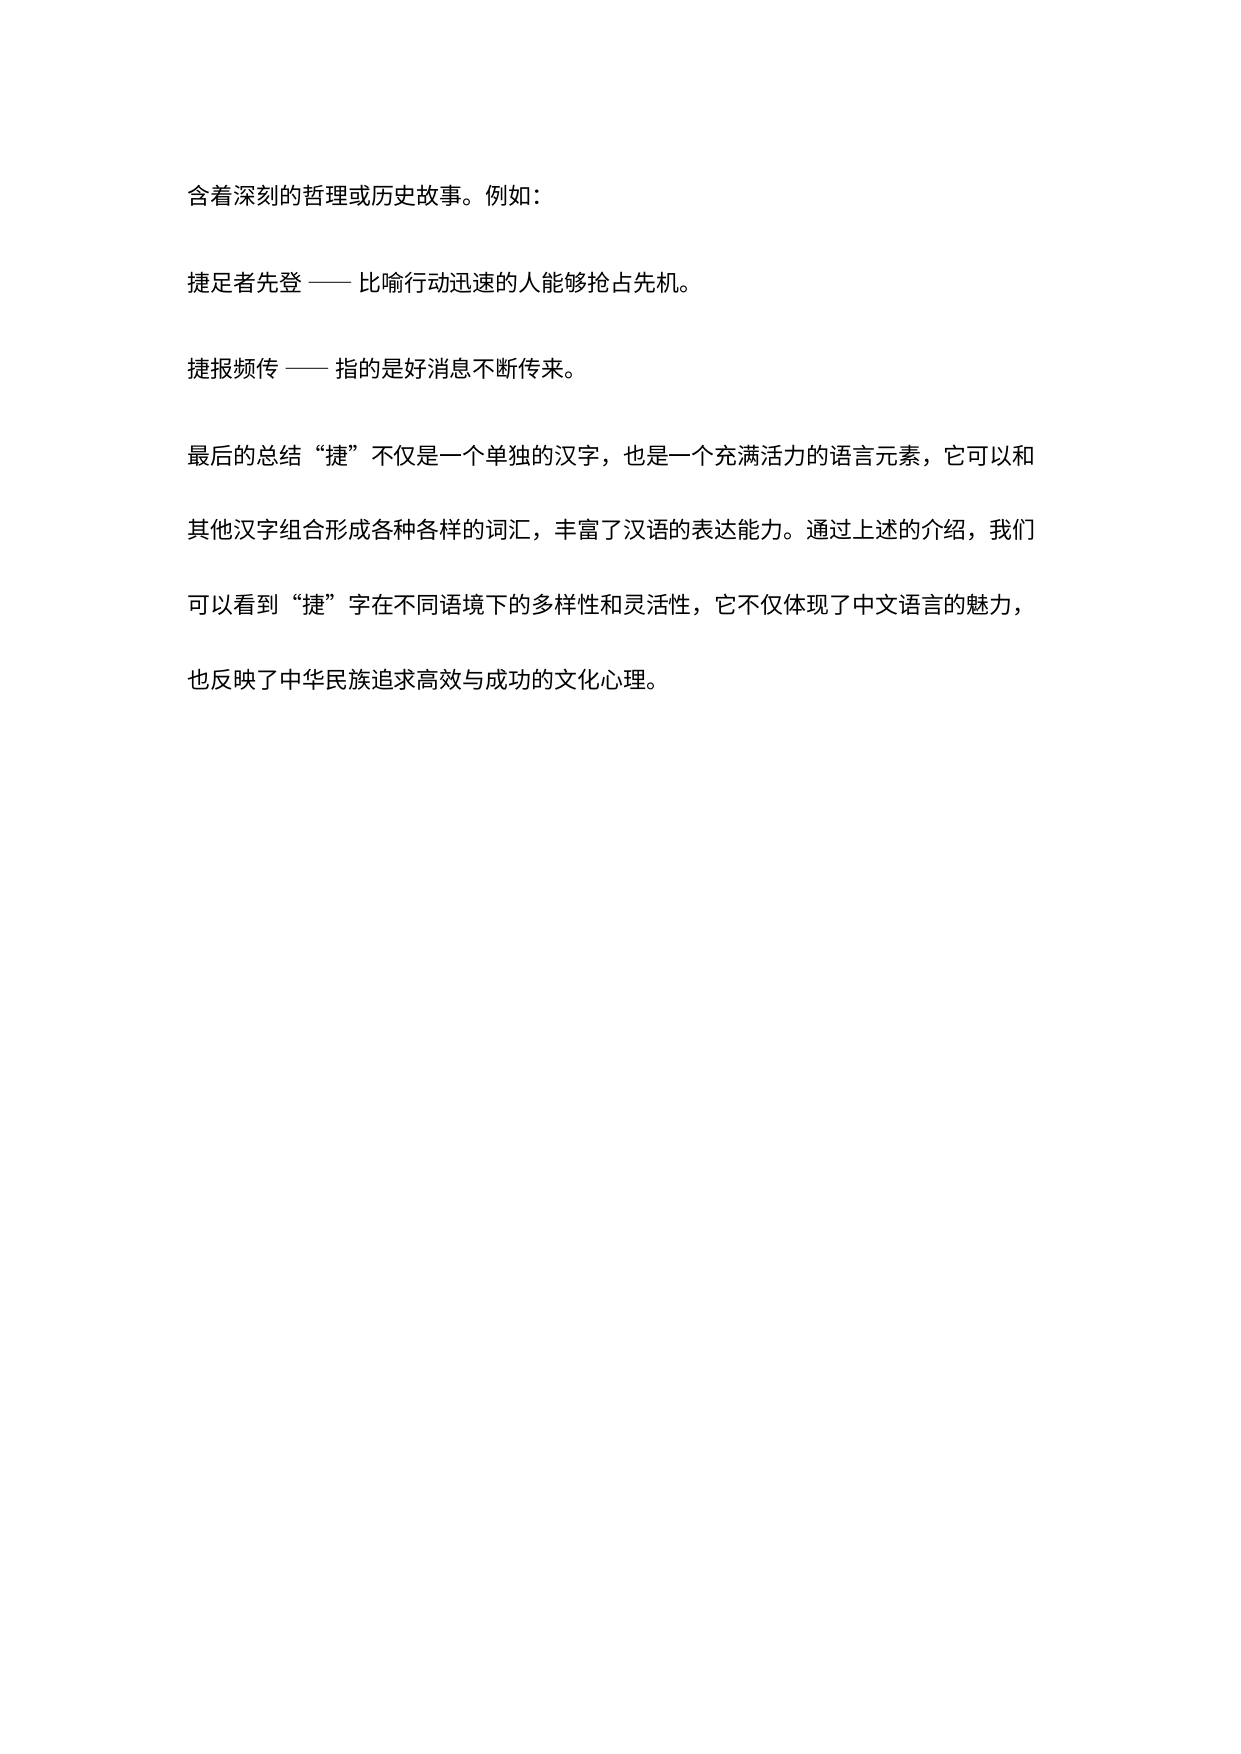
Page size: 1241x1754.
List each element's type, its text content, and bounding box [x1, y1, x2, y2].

text 捷报频传 —— 指的是好消息不断传来。 [187, 335, 1053, 400]
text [187, 162, 1053, 227]
text 最后的总结“捷”不仅是一个单独的汉字，也是一个充满活力的语言元素，它可以和其他汉字组合形成各种各样的词汇，丰富了汉语的表达能力。通过上述的介绍，我们可以看到“捷”字在不同语境下的多样性和灵活性，它不仅体现了中文语言的魅力，也反映了中华民族追求高效与成功的文化心理。 [187, 422, 1053, 711]
text 捷足者先登 —— 比喻行动迅速的人能够抢占先机。 [187, 248, 1053, 313]
